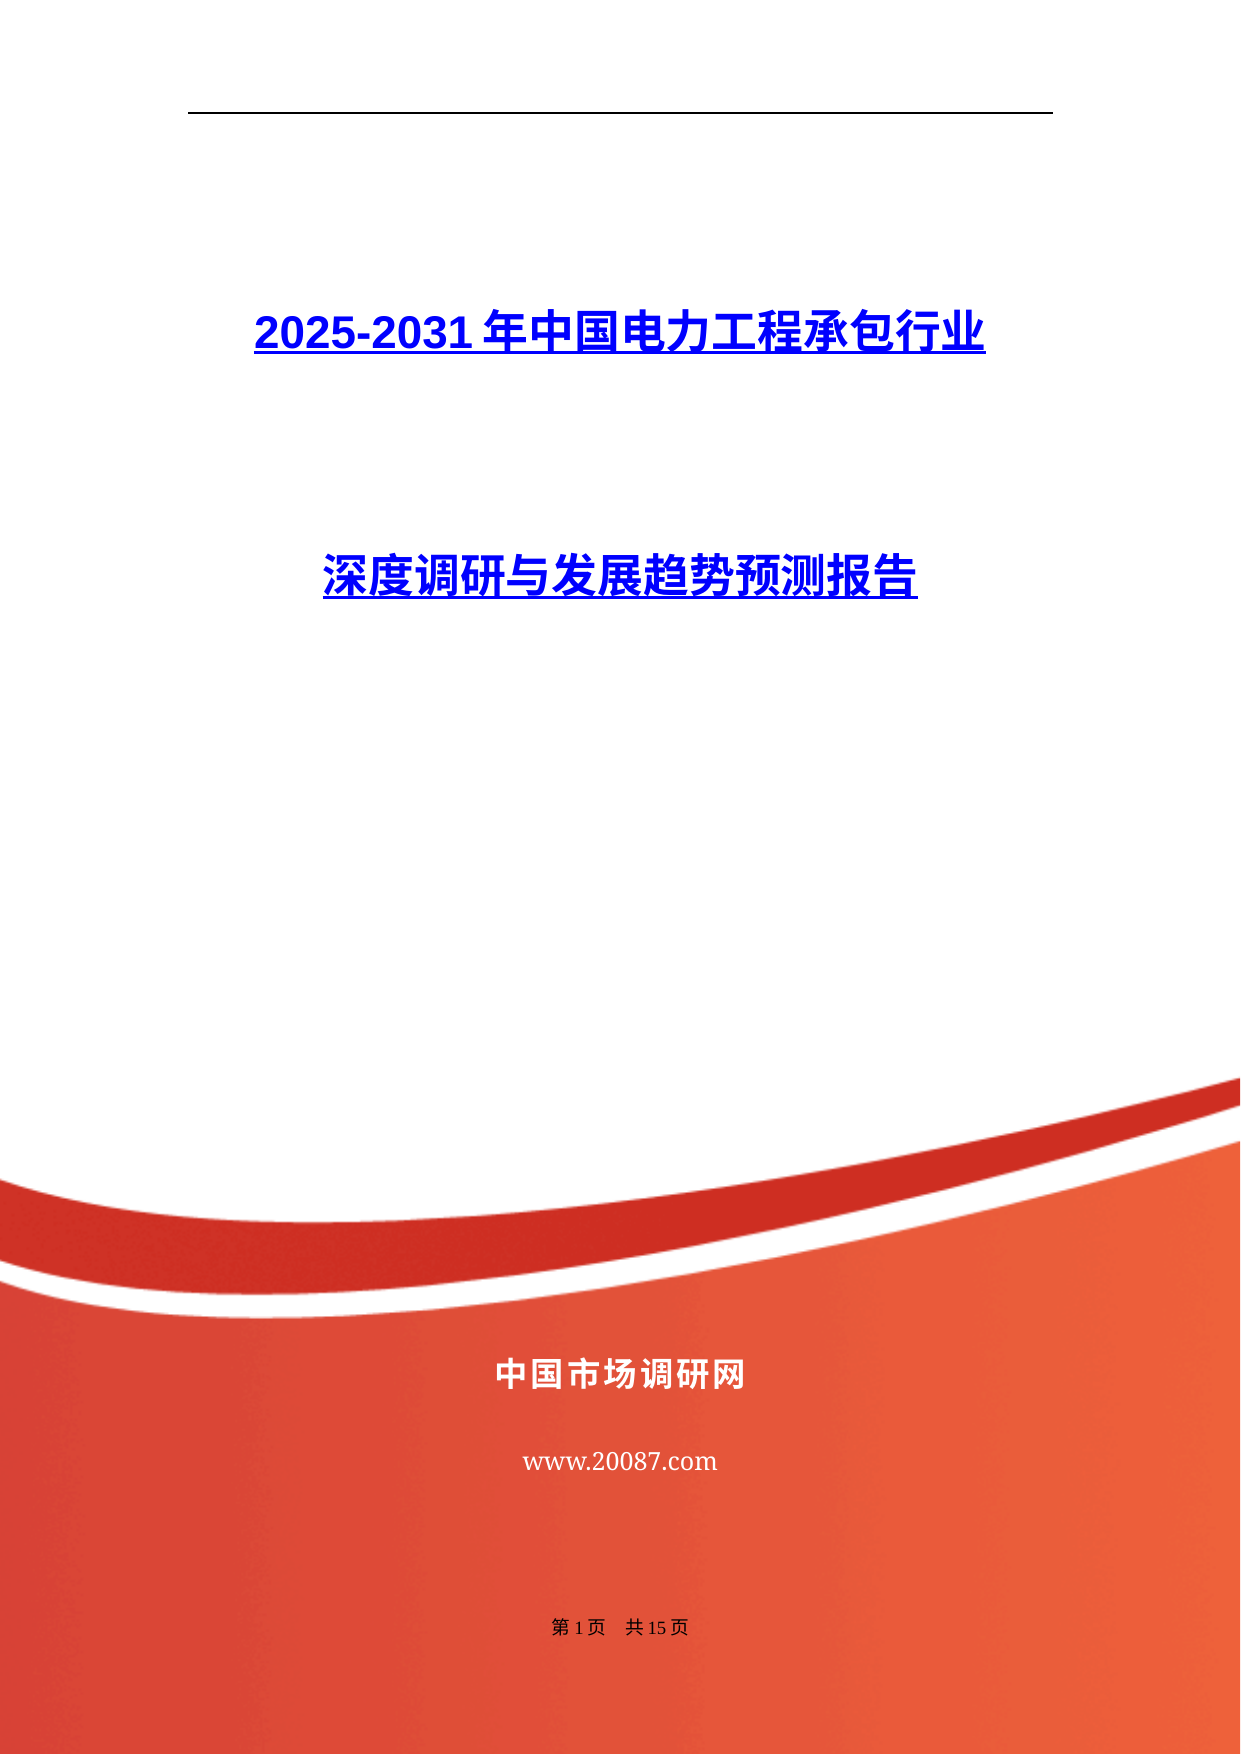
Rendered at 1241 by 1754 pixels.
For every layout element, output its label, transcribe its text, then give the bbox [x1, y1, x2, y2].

subtitle 中国市场调研网 [187, 1339, 1053, 1404]
picture [0, 1006, 1241, 1754]
table_header 2025-2031年中国电力工程承包行业深度调研与发展趋势预测报告 [188, 207, 1053, 773]
text www.20087.com [187, 1428, 1053, 1493]
